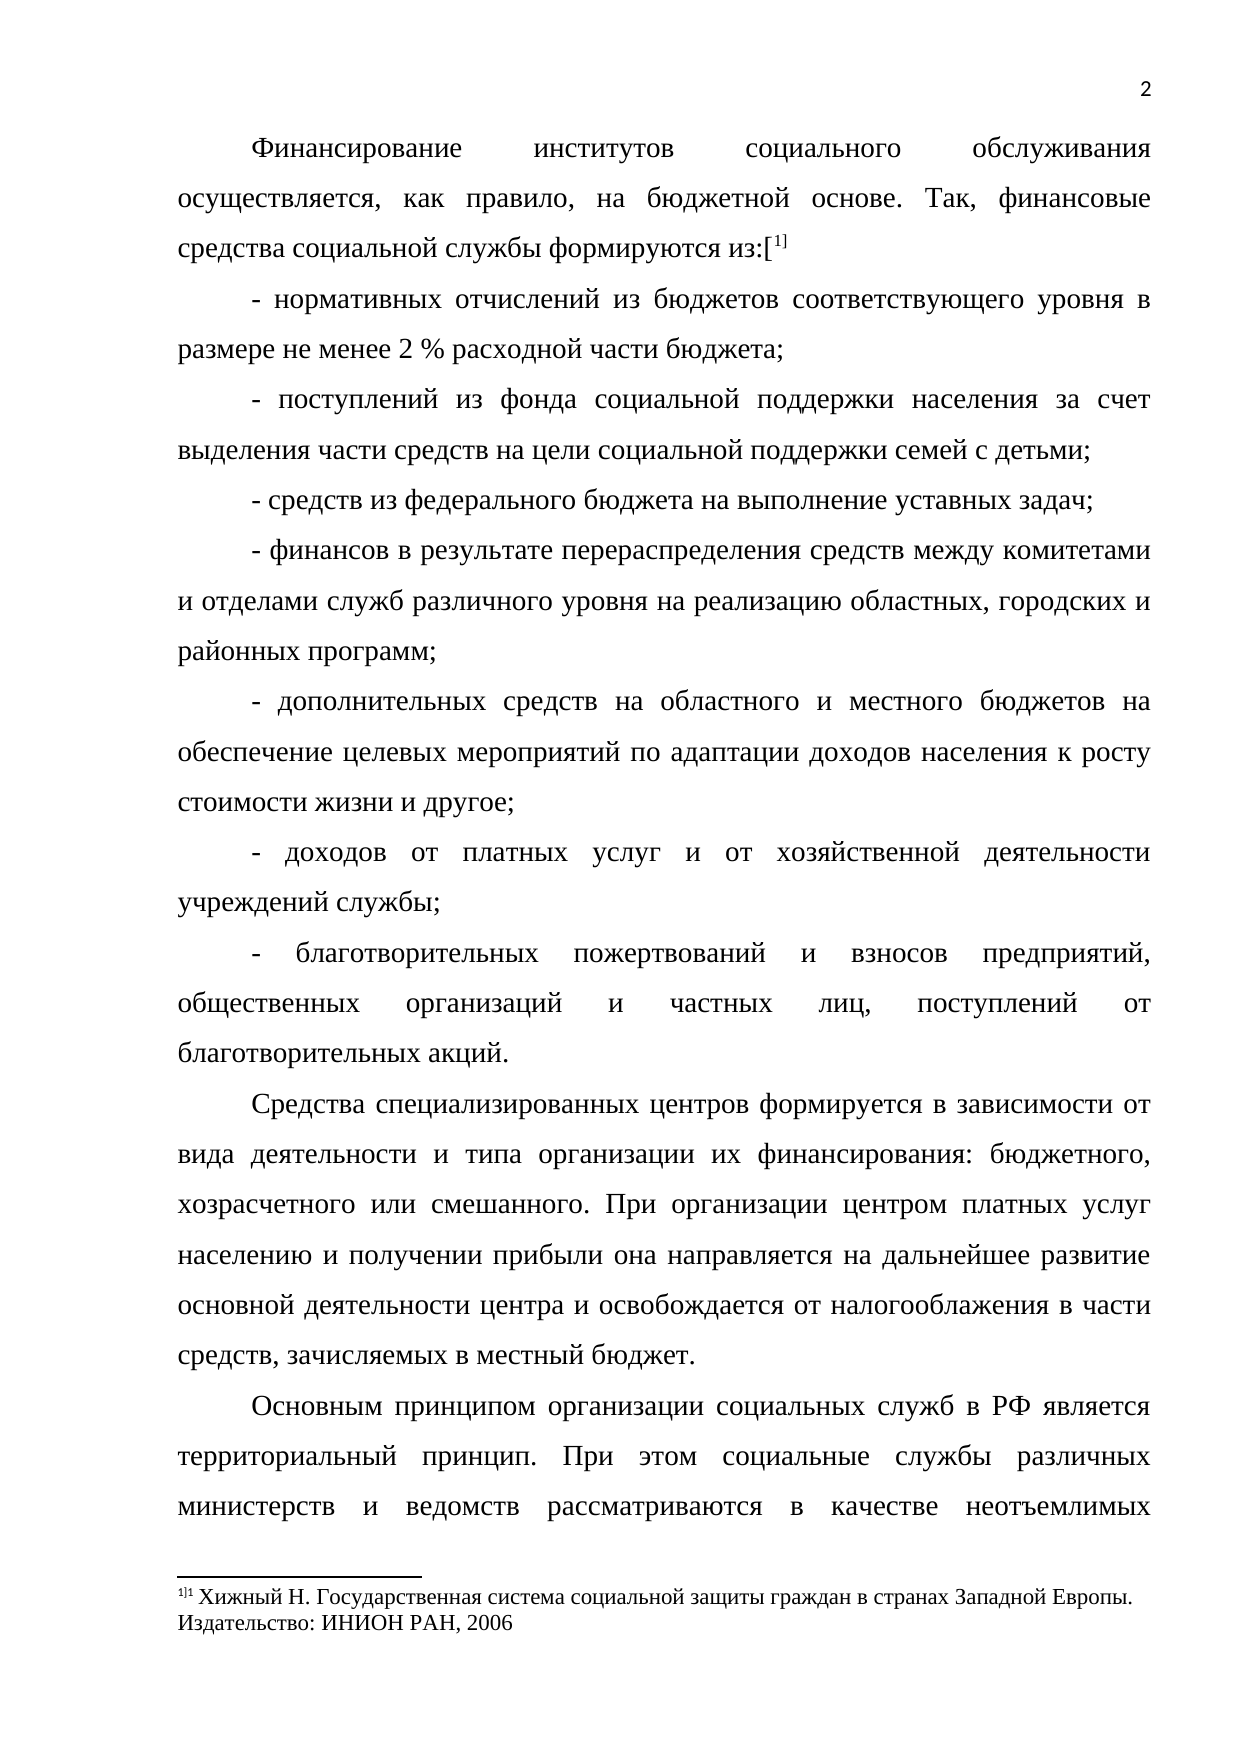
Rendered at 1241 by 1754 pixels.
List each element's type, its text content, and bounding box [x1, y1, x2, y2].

text - благотворительных пожертвований и взносов предприятий, общественных организаций и частных лиц, поступлений от благотворительных акций. [177, 935, 1152, 1069]
text - средств из федерального бюджета на выполнение уставных задач; [177, 482, 1152, 516]
text Финансирование институтов социального обслуживания осуществляется, как правило, на бюджетной основе. Так, финансовые средства социальной службы формируются из:[1] [177, 130, 1152, 264]
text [177, 1388, 1152, 1522]
text - финансов в результате перераспределения средств между комитетами и отделами служб различного уровня на реализацию областных, городских и районных программ; [177, 532, 1152, 667]
text - доходов от платных услуг и от хозяйственной деятельности учреждений службы; [177, 834, 1152, 918]
text Средства специализированных центров формируется в зависимости от вида деятельности и типа организации их финансирования: бюджетного, хозрасчетного или смешанного. При организации центром платных услуг населению и получении прибыли она направляется на дальнейшее развитие основной деятельности центра и освобождается от налогооблажения в части средств, зачисляемых в местный бюджет. [177, 1086, 1152, 1371]
text - поступлений из фонда социальной поддержки населения за счет выделения части средств на цели социальной поддержки семей с детьми; [177, 381, 1152, 465]
text - дополнительных средств на областного и местного бюджетов на обеспечение целевых мероприятий по адаптации доходов населения к росту стоимости жизни и другое; [177, 683, 1152, 817]
text - нормативных отчислений из бюджетов соответствующего уровня в размере не менее 2 % расходной части бюджета; [177, 281, 1152, 365]
